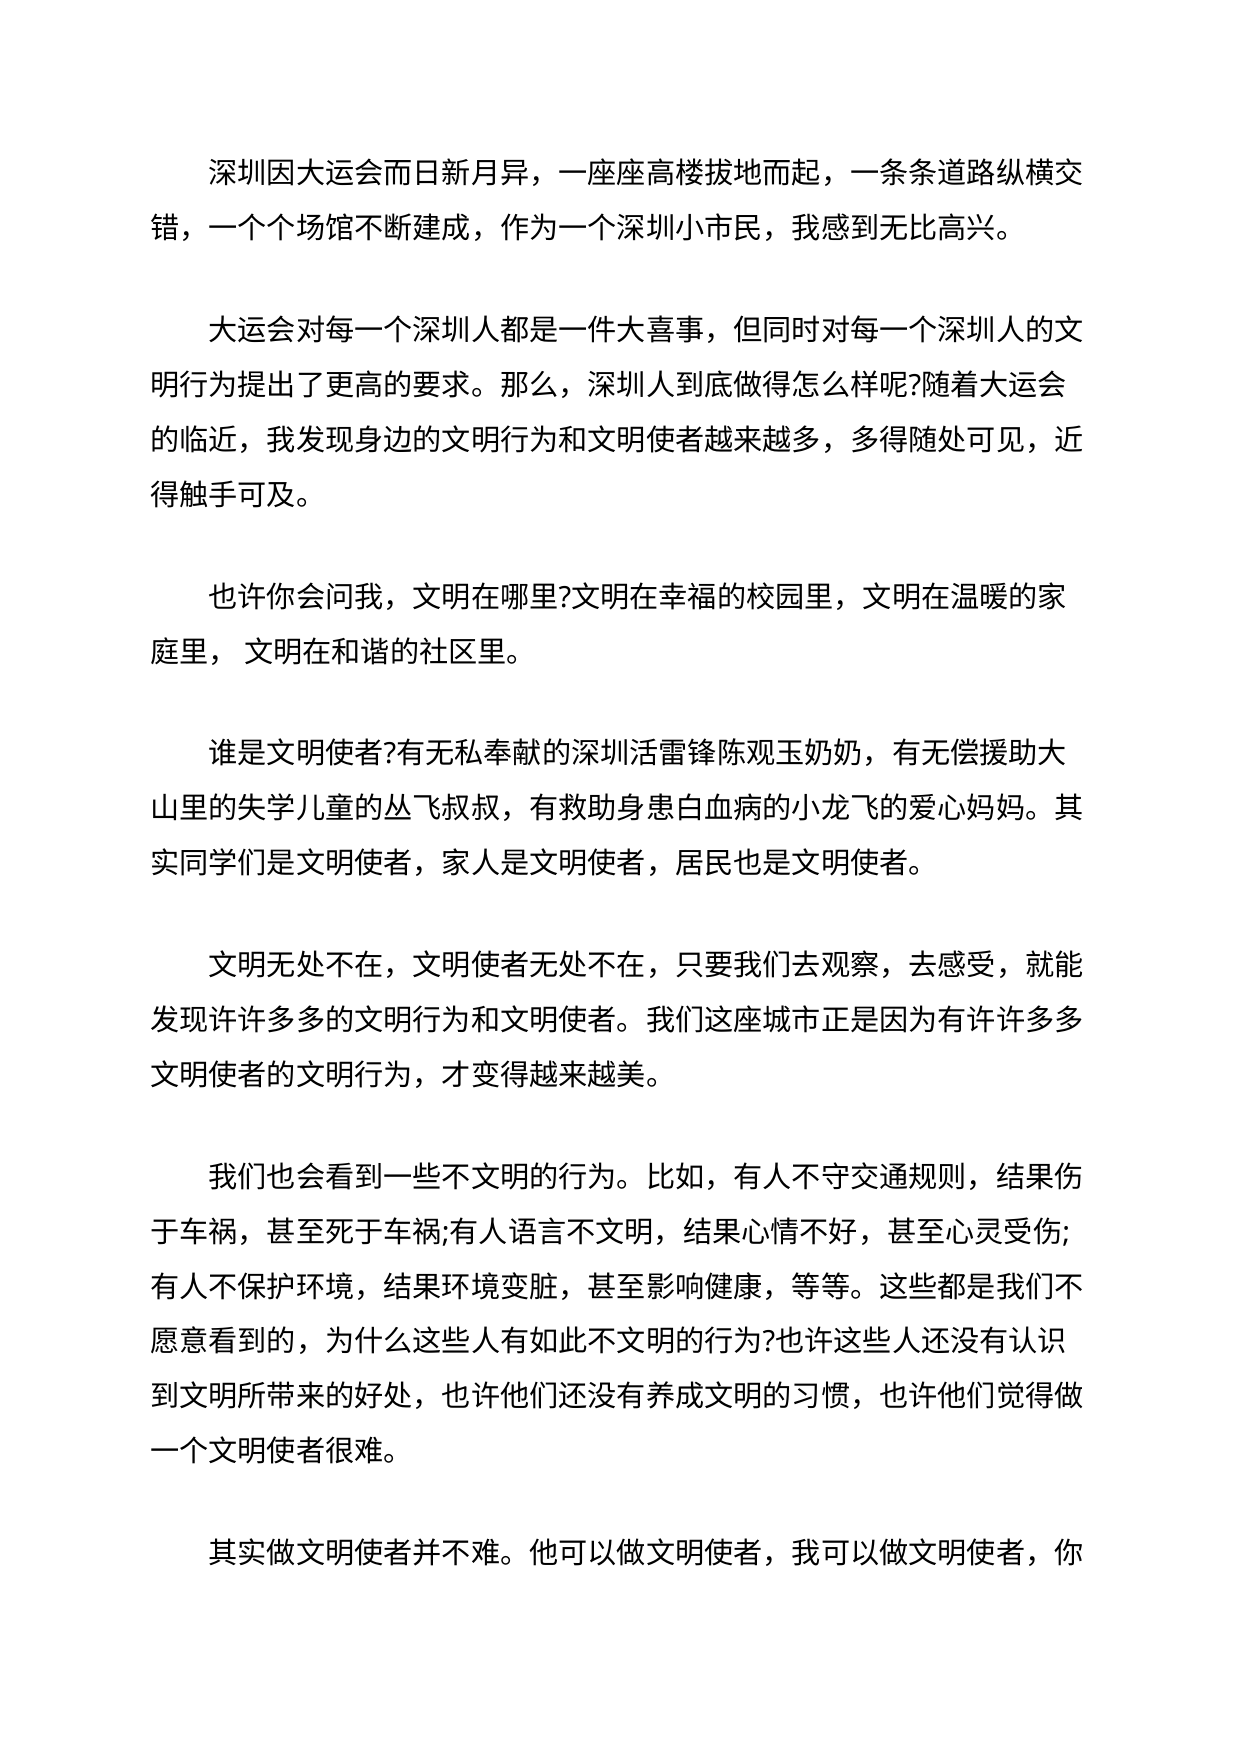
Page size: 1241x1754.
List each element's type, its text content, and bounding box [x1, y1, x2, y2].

text 文明无处不在，文明使者无处不在，只要我们去观察，去感受，就能发现许许多多的文明行为和文明使者。我们这座城市正是因为有许许多多文明使者的文明行为，才变得越来越美。 [150, 942, 1090, 1094]
text 深圳因大运会而日新月异，一座座高楼拔地而起，一条条道路纵横交错，一个个场馆不断建成，作为一个深圳小市民，我感到无比高兴。 [150, 150, 1090, 247]
text 也许你会问我，文明在哪里?文明在幸福的校园里，文明在温暖的家庭里， 文明在和谐的社区里。 [150, 573, 1090, 671]
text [150, 1530, 1090, 1572]
text 我们也会看到一些不文明的行为。比如，有人不守交通规则，结果伤于车祸，甚至死于车祸;有人语言不文明，结果心情不好，甚至心灵受伤;有人不保护环境，结果环境变脏，甚至影响健康，等等。这些都是我们不愿意看到的，为什么这些人有如此不文明的行为?也许这些人还没有认识到文明所带来的好处，也许他们还没有养成文明的习惯，也许他们觉得做一个文明使者很难。 [150, 1153, 1090, 1470]
text 大运会对每一个深圳人都是一件大喜事，但同时对每一个深圳人的文明行为提出了更高的要求。那么，深圳人到底做得怎么样呢?随着大运会的临近，我发现身边的文明行为和文明使者越来越多，多得随处可见，近得触手可及。 [150, 307, 1090, 514]
text 谁是文明使者?有无私奉献的深圳活雷锋陈观玉奶奶，有无偿援助大山里的失学儿童的丛飞叔叔，有救助身患白血病的小龙飞的爱心妈妈。其实同学们是文明使者，家人是文明使者，居民也是文明使者。 [150, 730, 1090, 882]
